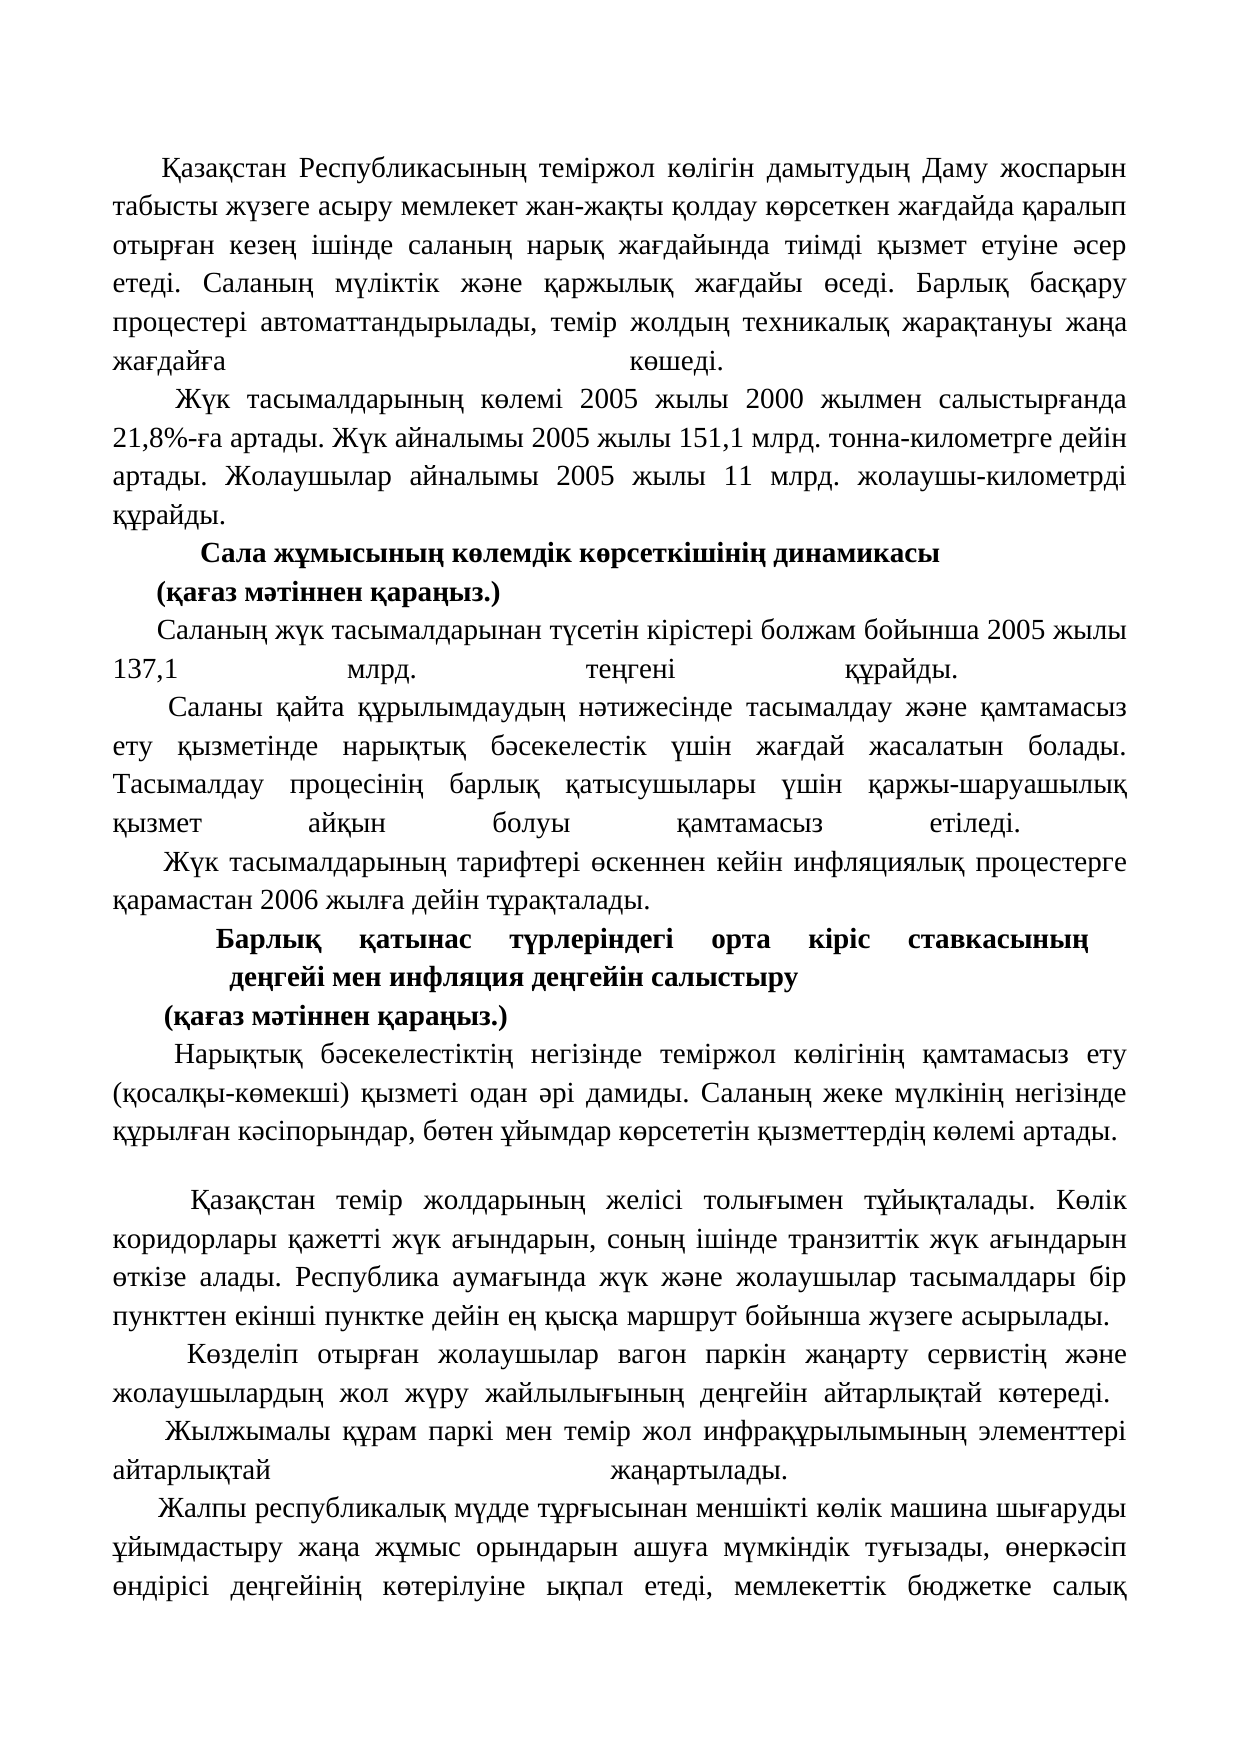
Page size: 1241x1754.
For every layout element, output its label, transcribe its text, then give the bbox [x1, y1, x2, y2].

text Барлық қатынас түрлеріндегі орта кіріс ставкасының деңгейі мен инфляция деңгейін салыстыру [112, 921, 1128, 993]
text Қазақстан Республикасының темiржол көлiгiн дамытудың Даму жоспарын табысты жүзеге асыру мемлекет жан-жақты қолдау көрсеткен жағдайда қаралып отырған кезең iшiнде саланың нарық жағдайында тиiмдi қызмет етуiне әсер етедi. Саланың мүлiктiк және қаржылық жағдайы өседi. Барлық басқару процестерi автоматтандырылады, темiр жолдың техникалық жарақтануы жаңа жағдайға көшедi. Жүк тасымалдарының көлемi 2005 жылы 2000 жылмен салыстырғанда 21,8%-ға артады. Жүк айналымы 2005 жылы 151,1 млрд. тонна-километрге дейiн артады. Жолаушылар айналымы 2005 жылы 11 млрд. жолаушы-километрдi құрайды. [112, 150, 1128, 530]
text (қағаз мәтіннен қараңыз.) [112, 998, 1128, 1031]
text Саланың жүк тасымалдарынан түсетiн кiрiстерi болжам бойынша 2005 жылы 137,1 млрд. теңгенi құрайды. Саланы қайта құрылымдаудың нәтижесiнде тасымалдау және қамтамасыз ету қызметiнде нарықтық бәсекелестiк үшiн жағдай жасалатын болады. Тасымалдау процесiнiң барлық қатысушылары үшiн қаржы-шаруашылық қызмет айқын болуы қамтамасыз етiледi. Жүк тасымалдарының тарифтерi өскеннен кейiн инфляциялық процестерге қарамастан 2006 жылға дейiн тұрақталады. [112, 612, 1128, 916]
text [112, 1036, 1128, 1601]
text Сала жұмысының көлемдiк көрсеткiшiнiң динамикасы [112, 535, 1128, 569]
text (қағаз мәтіннен қараңыз.) [112, 574, 1128, 607]
